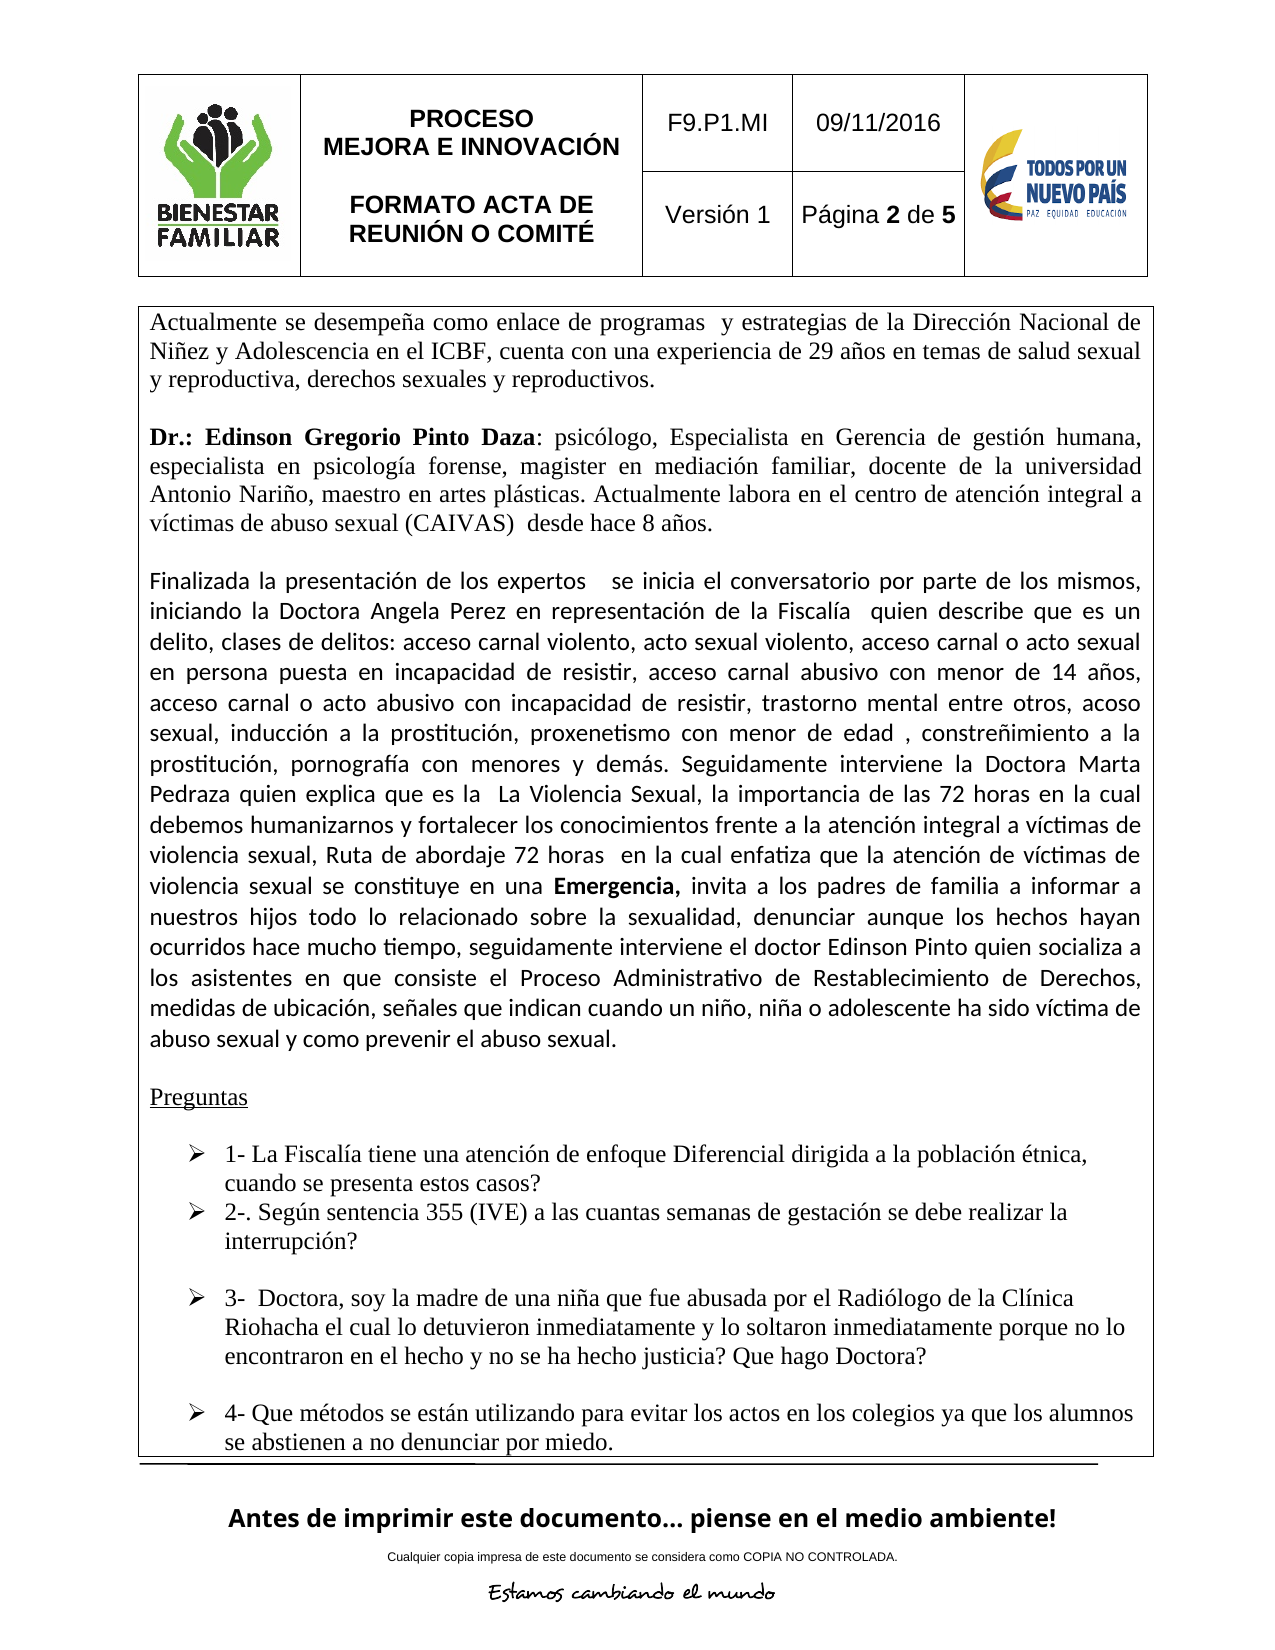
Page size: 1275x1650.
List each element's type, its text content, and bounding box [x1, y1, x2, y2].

picture [972, 126, 1141, 225]
picture [473, 1566, 783, 1617]
picture [145, 86, 291, 261]
